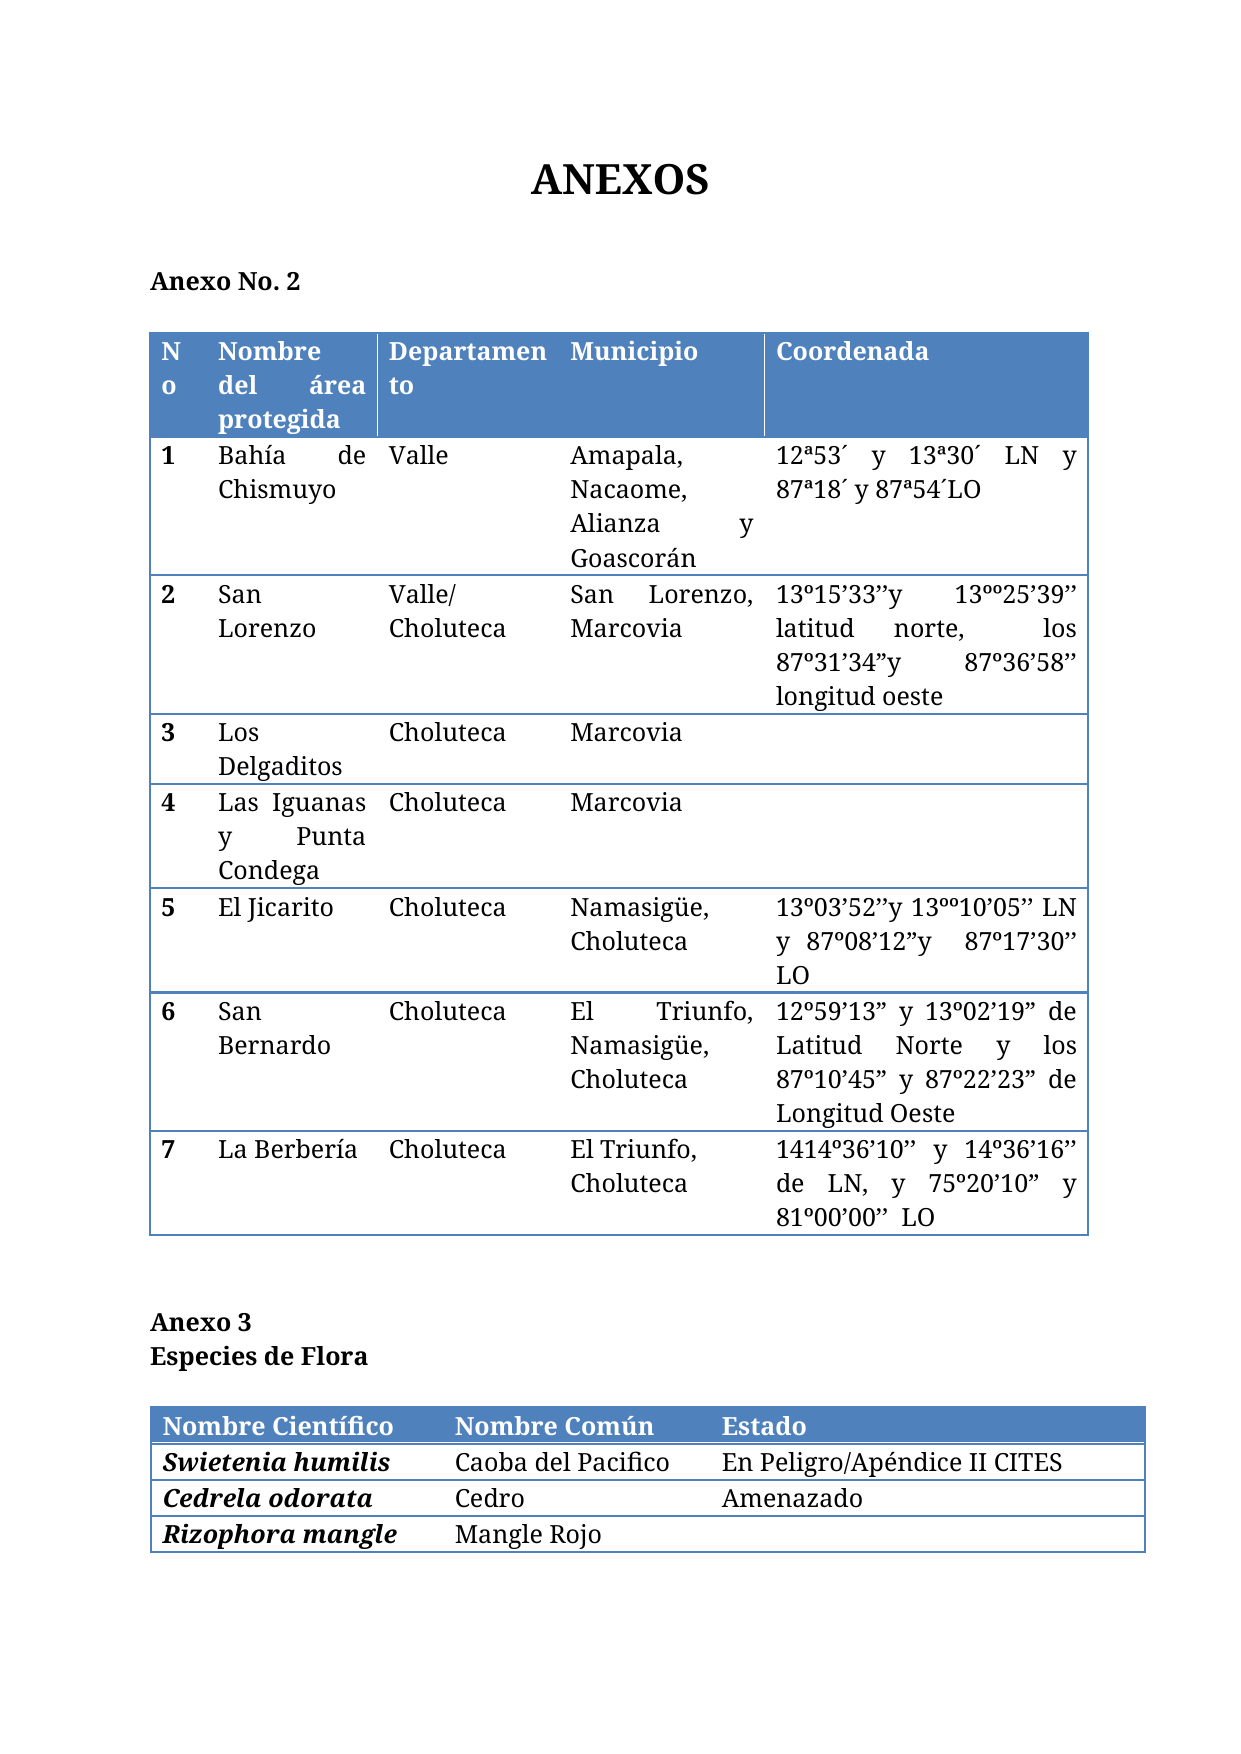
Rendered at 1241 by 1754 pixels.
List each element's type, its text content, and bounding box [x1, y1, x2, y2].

table_cell Choluteca [378, 715, 559, 783]
table_cell Amapala, Nacaome, Alianza y Goascorán [559, 438, 764, 574]
table_header Departamento [378, 334, 559, 436]
table_cell En Peligro/Apéndice II CITES [710, 1445, 1144, 1479]
table_cell Swietenia humilis [152, 1445, 443, 1479]
table_cell Las Iguanas y Punta Condega [207, 785, 377, 887]
table_cell Caoba del Pacifico [443, 1445, 710, 1479]
table_cell Cedrela odorata [152, 1481, 443, 1515]
table_cell 13º03’52’’y 13ºº10’05’’ LN y 87º08’12”y 87º17’30’’ LO [765, 889, 1087, 991]
table_header Nombre Común [443, 1409, 710, 1442]
table_cell El Jicarito [207, 889, 377, 991]
table_cell 2 [151, 576, 207, 713]
table_cell 13º15’33’’y 13ºº25’39’’ latitud norte, los 87º31’34”y 87º36’58’’ longitud oeste [765, 576, 1087, 713]
table_cell San Lorenzo, Marcovia [559, 576, 764, 713]
table_header Nombre Científico [152, 1409, 443, 1442]
table_header Estado [710, 1409, 1144, 1442]
table_cell Bahía de Chismuyo [207, 438, 377, 574]
table_cell 4 [151, 785, 207, 887]
text Anexo 3 [150, 1304, 1090, 1338]
table_cell 7 [151, 1132, 207, 1234]
table_cell Choluteca [378, 1132, 559, 1234]
table_cell Mangle Rojo [443, 1517, 710, 1551]
table_cell San Bernardo [207, 994, 377, 1130]
table_cell 1414º36’10’’ y 14º36’16’’ de LN, y 75º20’10” y 81º00’00’’ LO [765, 1132, 1087, 1234]
table_cell Choluteca [378, 889, 559, 991]
table_header Coordenada [765, 334, 1087, 436]
table_cell Amenazado [710, 1481, 1144, 1515]
table_cell Marcovia [559, 785, 764, 887]
table_header Municipio [559, 334, 764, 436]
table_cell Choluteca [378, 994, 559, 1130]
table_cell Cedro [443, 1481, 710, 1515]
table_cell El Triunfo, Namasigüe, Choluteca [559, 994, 764, 1130]
table_cell 5 [151, 889, 207, 991]
table_cell Valle/Choluteca [378, 576, 559, 713]
table_cell 12ª53´ y 13ª30´ LN y 87ª18´ y 87ª54´LO [765, 438, 1087, 574]
table_cell San Lorenzo [207, 576, 377, 713]
table_cell 3 [151, 715, 207, 783]
table_cell Marcovia [559, 715, 764, 783]
table_cell Namasigüe, Choluteca [559, 889, 764, 991]
table_header Nombre del área protegida [207, 334, 377, 436]
table_cell [710, 1517, 1144, 1551]
table_cell [765, 715, 1087, 783]
table_header No [151, 334, 207, 436]
table_cell Choluteca [378, 785, 559, 887]
table_cell La Berbería [207, 1132, 377, 1234]
text Anexo No. 2 [150, 263, 1090, 298]
table_cell Rizophora mangle [152, 1517, 443, 1551]
text ANEXOS [150, 150, 1090, 207]
table_cell El Triunfo, Choluteca [559, 1132, 764, 1234]
table_cell 6 [151, 994, 207, 1130]
table_cell 1 [151, 438, 207, 574]
table_cell Los Delgaditos [207, 715, 377, 783]
table_cell [765, 785, 1087, 887]
text Especies de Flora [150, 1338, 1090, 1372]
table_cell Valle [378, 438, 559, 574]
table_cell 12º59’13” y 13º02’19” de Latitud Norte y los 87º10’45” y 87º22’23” de Longitud Oeste [765, 994, 1087, 1130]
